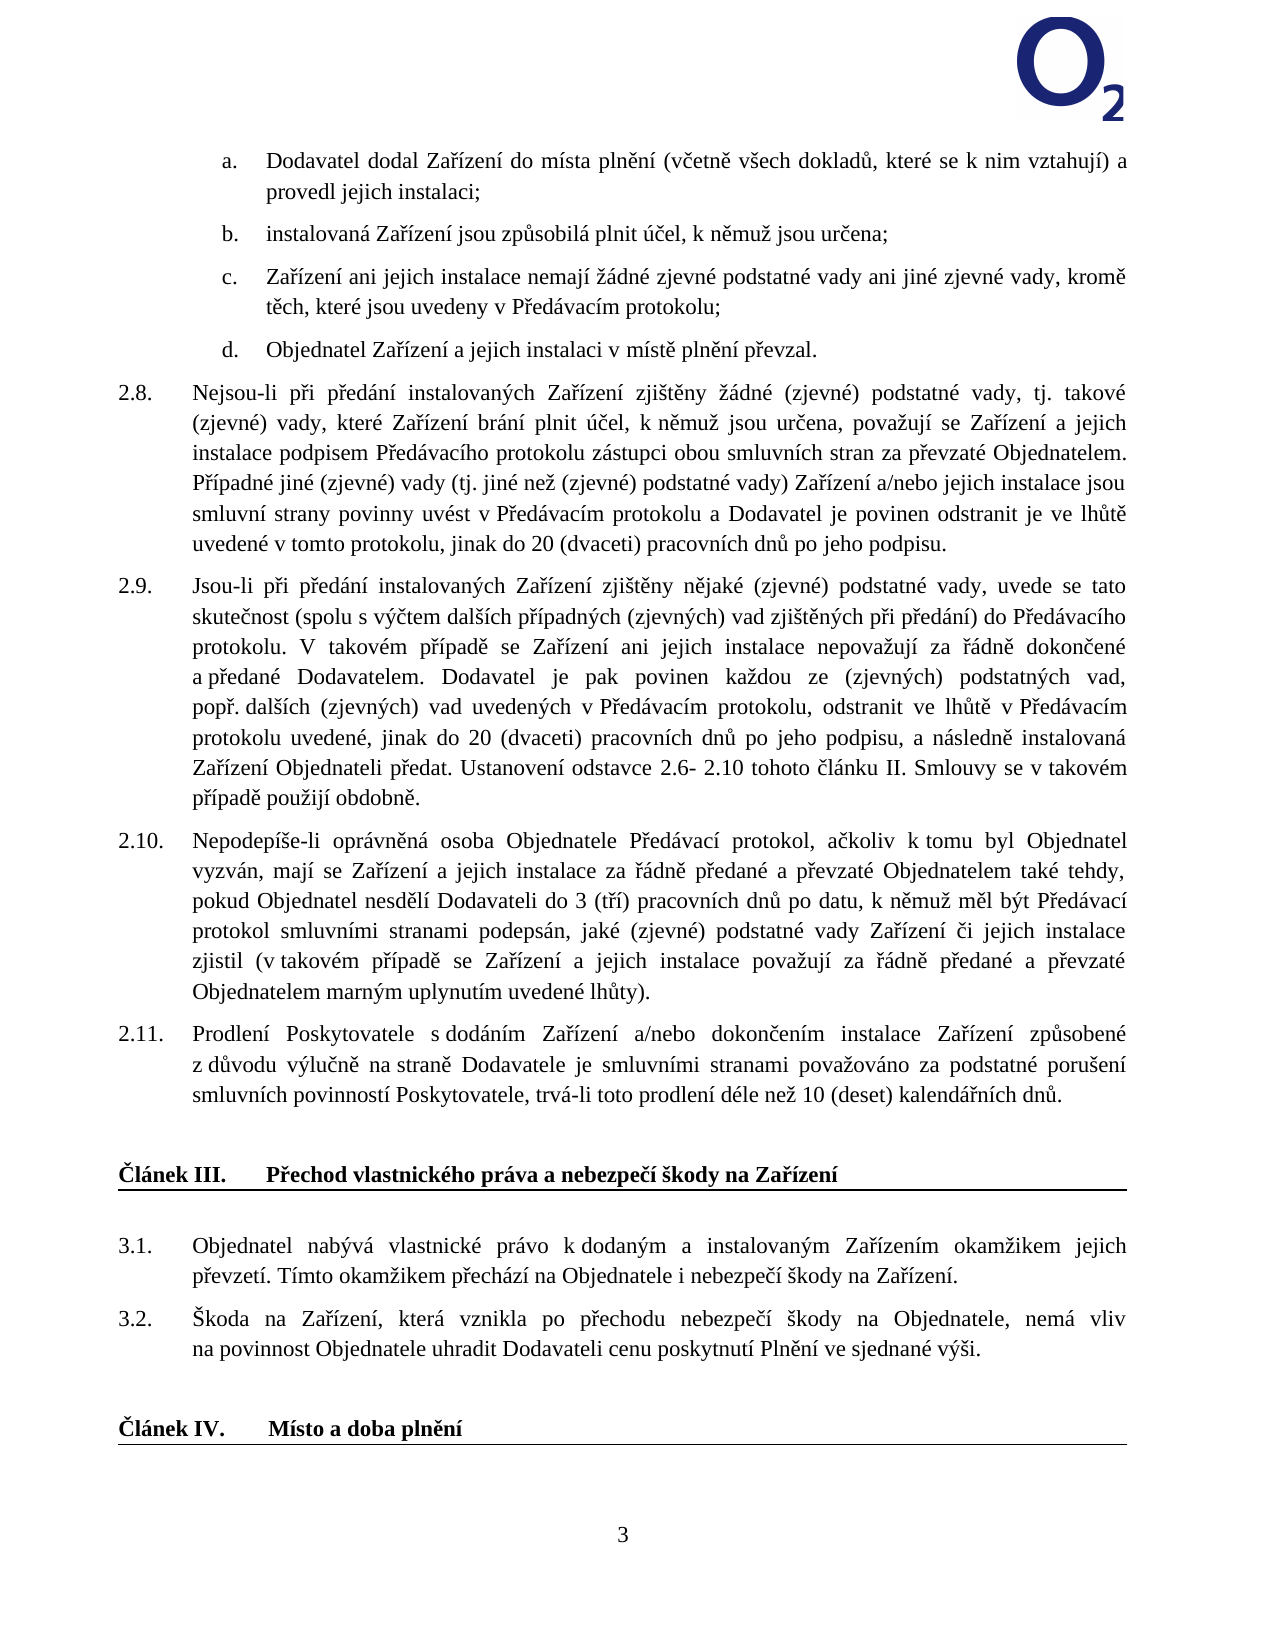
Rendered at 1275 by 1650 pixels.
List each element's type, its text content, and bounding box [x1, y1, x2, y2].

list Škoda na Zařízení, která vznikla po přechodu nebezpečí škody na Objednatele, nemá vliv na povinnost Objednatele uhradit Dodavateli cenu poskytnutí Plnění ve sjednané výši. [118, 1305, 1127, 1361]
list Zařízení ani jejich instalace nemají žádné zjevné podstatné vady ani jiné zjevné vady, kromě těch, které jsou uvedeny v Předávacím protokolu; [222, 263, 1127, 320]
list instalovaná Zařízení jsou způsobilá plnit účel, k němuž jsou určena; [222, 221, 1127, 247]
subtitle Článek III. Přechod vlastnického práva a nebezpečí škody na Zařízení [118, 1161, 1127, 1189]
list Jsou-li při předání instalovaných Zařízení zjištěny nějaké (zjevné) podstatné vady, uvede se tato skutečnost (spolu s výčtem dalších případných (zjevných) vad zjištěných při předání) do Předávacího protokolu. V takovém případě se Zařízení ani jejich instalace nepovažují za řádně dokončené a předané Dodavatelem. Dodavatel je pak povinen každou ze (zjevných) podstatných vad, popř. dalších (zjevných) vad uvedených v Předávacím protokolu, odstranit ve lhůtě v Předávacím protokolu uvedené, jinak do 20 (dvaceti) pracovních dnů po jeho podpisu, a následně instalovaná Zařízení Objednateli předat. Ustanovení odstavce 2.6- 2.10 tohoto článku II. Smlouvy se v takovém případě použijí obdobně. [118, 573, 1127, 810]
subtitle Článek IV. Místo a doba plnění [118, 1415, 1127, 1444]
list Prodlení Poskytovatele s dodáním Zařízení a/nebo dokončením instalace Zařízení způsobené z důvodu výlučně na straně Dodavatele je smluvními stranami považováno za podstatné porušení smluvních povinností Poskytovatele, trvá-li toto prodlení déle než 10 (deset) kalendářních dnů. [118, 1021, 1127, 1107]
list Objednatel Zařízení a jejich instalaci v místě plnění převzal. [222, 336, 1127, 362]
picture [1017, 17, 1124, 121]
list Dodavatel dodal Zařízení do místa plnění (včetně všech dokladů, které se k nim vztahují) a provedl jejich instalaci; [222, 148, 1127, 204]
list Nejsou-li při předání instalovaných Zařízení zjištěny žádné (zjevné) podstatné vady, tj. takové (zjevné) vady, které Zařízení brání plnit účel, k němuž jsou určena, považují se Zařízení a jejich instalace podpisem Předávacího protokolu zástupci obou smluvních stran za převzaté Objednatelem. Případné jiné (zjevné) vady (tj. jiné než (zjevné) podstatné vady) Zařízení a/nebo jejich instalace jsou smluvní strany povinny uvést v Předávacím protokolu a Dodavatel je povinen odstranit je ve lhůtě uvedené v tomto protokolu, jinak do 20 (dvaceti) pracovních dnů po jeho podpisu. [118, 379, 1127, 556]
list Nepodepíše-li oprávněná osoba Objednatele Předávací protokol, ačkoliv k tomu byl Objednatel vyzván, mají se Zařízení a jejich instalace za řádně předané a převzaté Objednatelem také tehdy, pokud Objednatel nesdělí Dodavateli do 3 (tří) pracovních dnů po datu, k němuž měl být Předávací protokol smluvními stranami podepsán, jaké (zjevné) podstatné vady Zařízení či jejich instalace zjistil (v takovém případě se Zařízení a jejich instalace považují za řádně předané a převzaté Objednatelem marným uplynutím uvedené lhůty). [118, 827, 1127, 1004]
list Objednatel nabývá vlastnické právo k dodaným a instalovaným Zařízením okamžikem jejich převzetí. Tímto okamžikem přechází na Objednatele i nebezpečí škody na Zařízení. [118, 1232, 1127, 1288]
